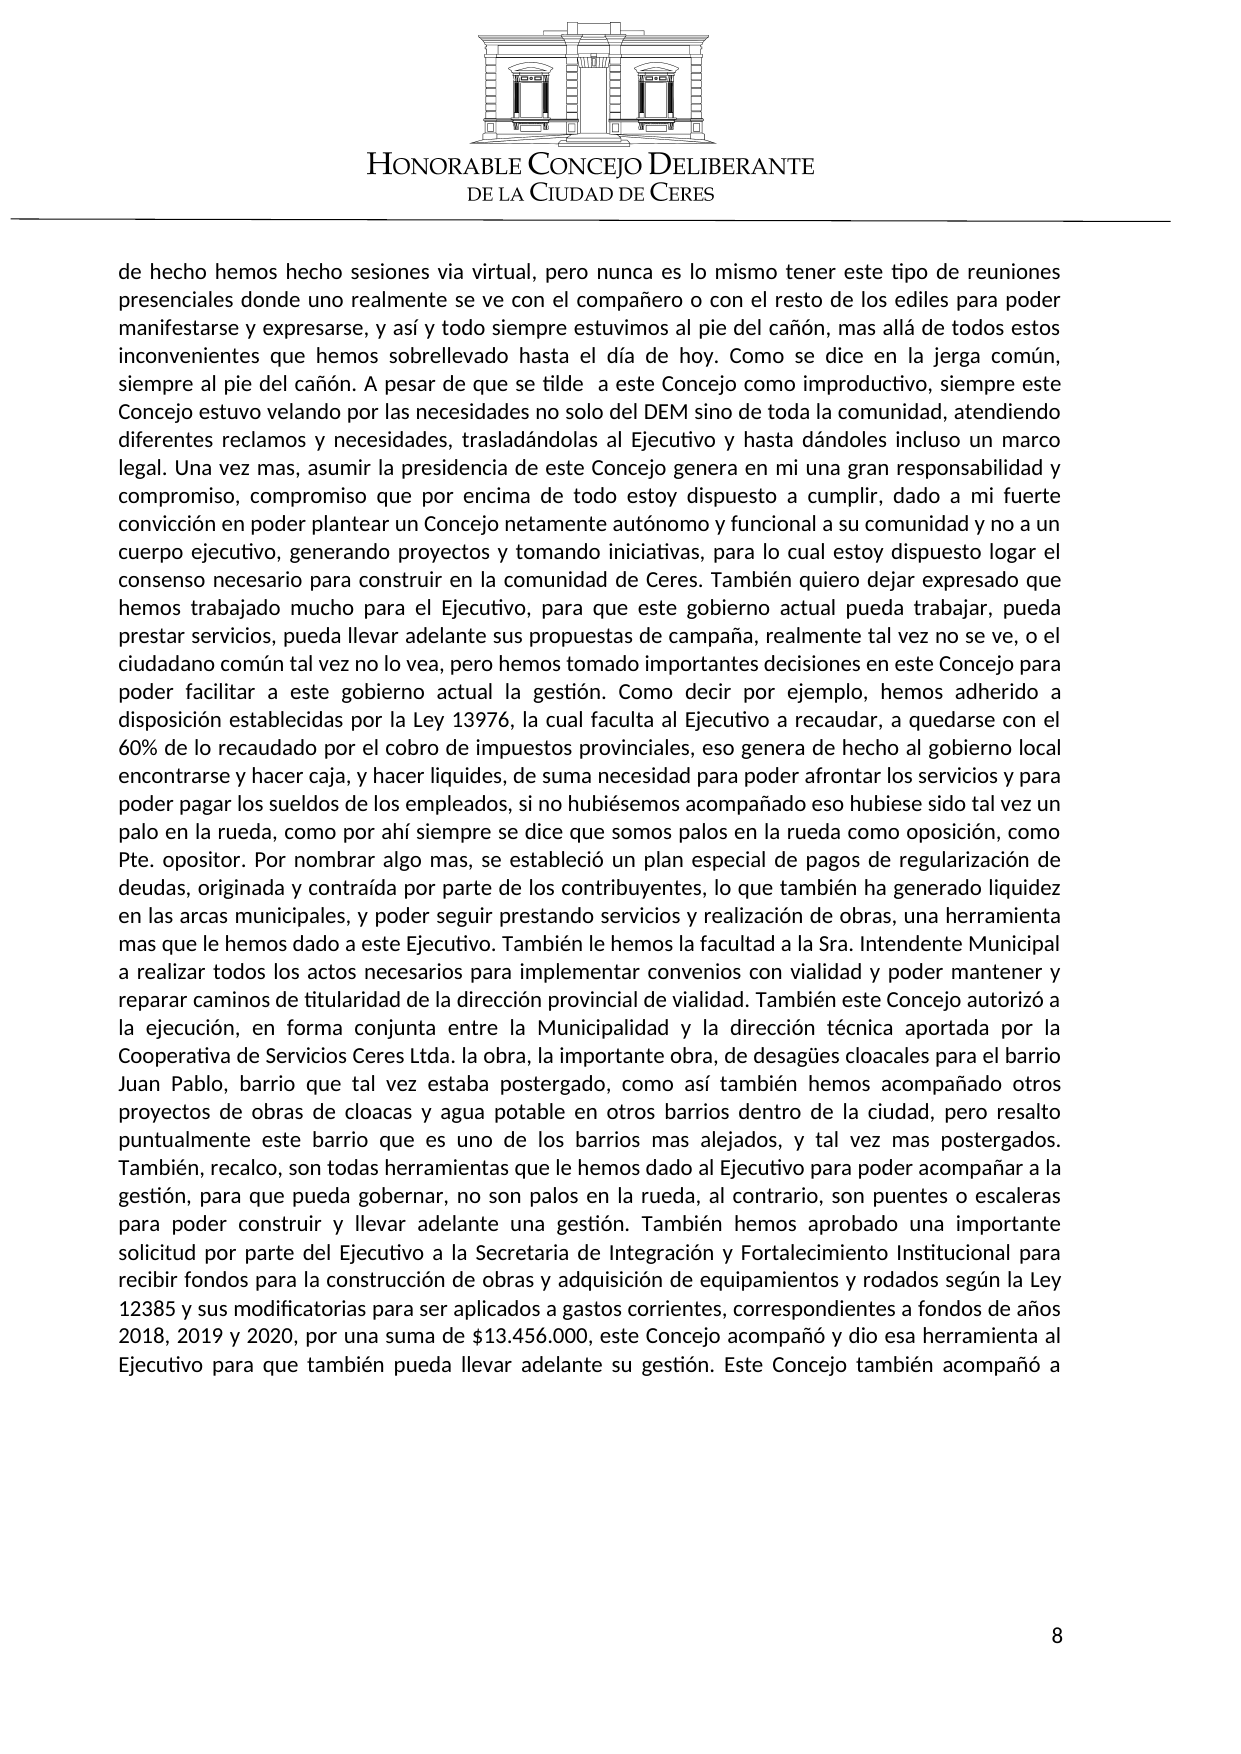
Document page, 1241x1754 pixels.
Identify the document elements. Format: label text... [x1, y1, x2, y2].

picture [367, 22, 814, 201]
